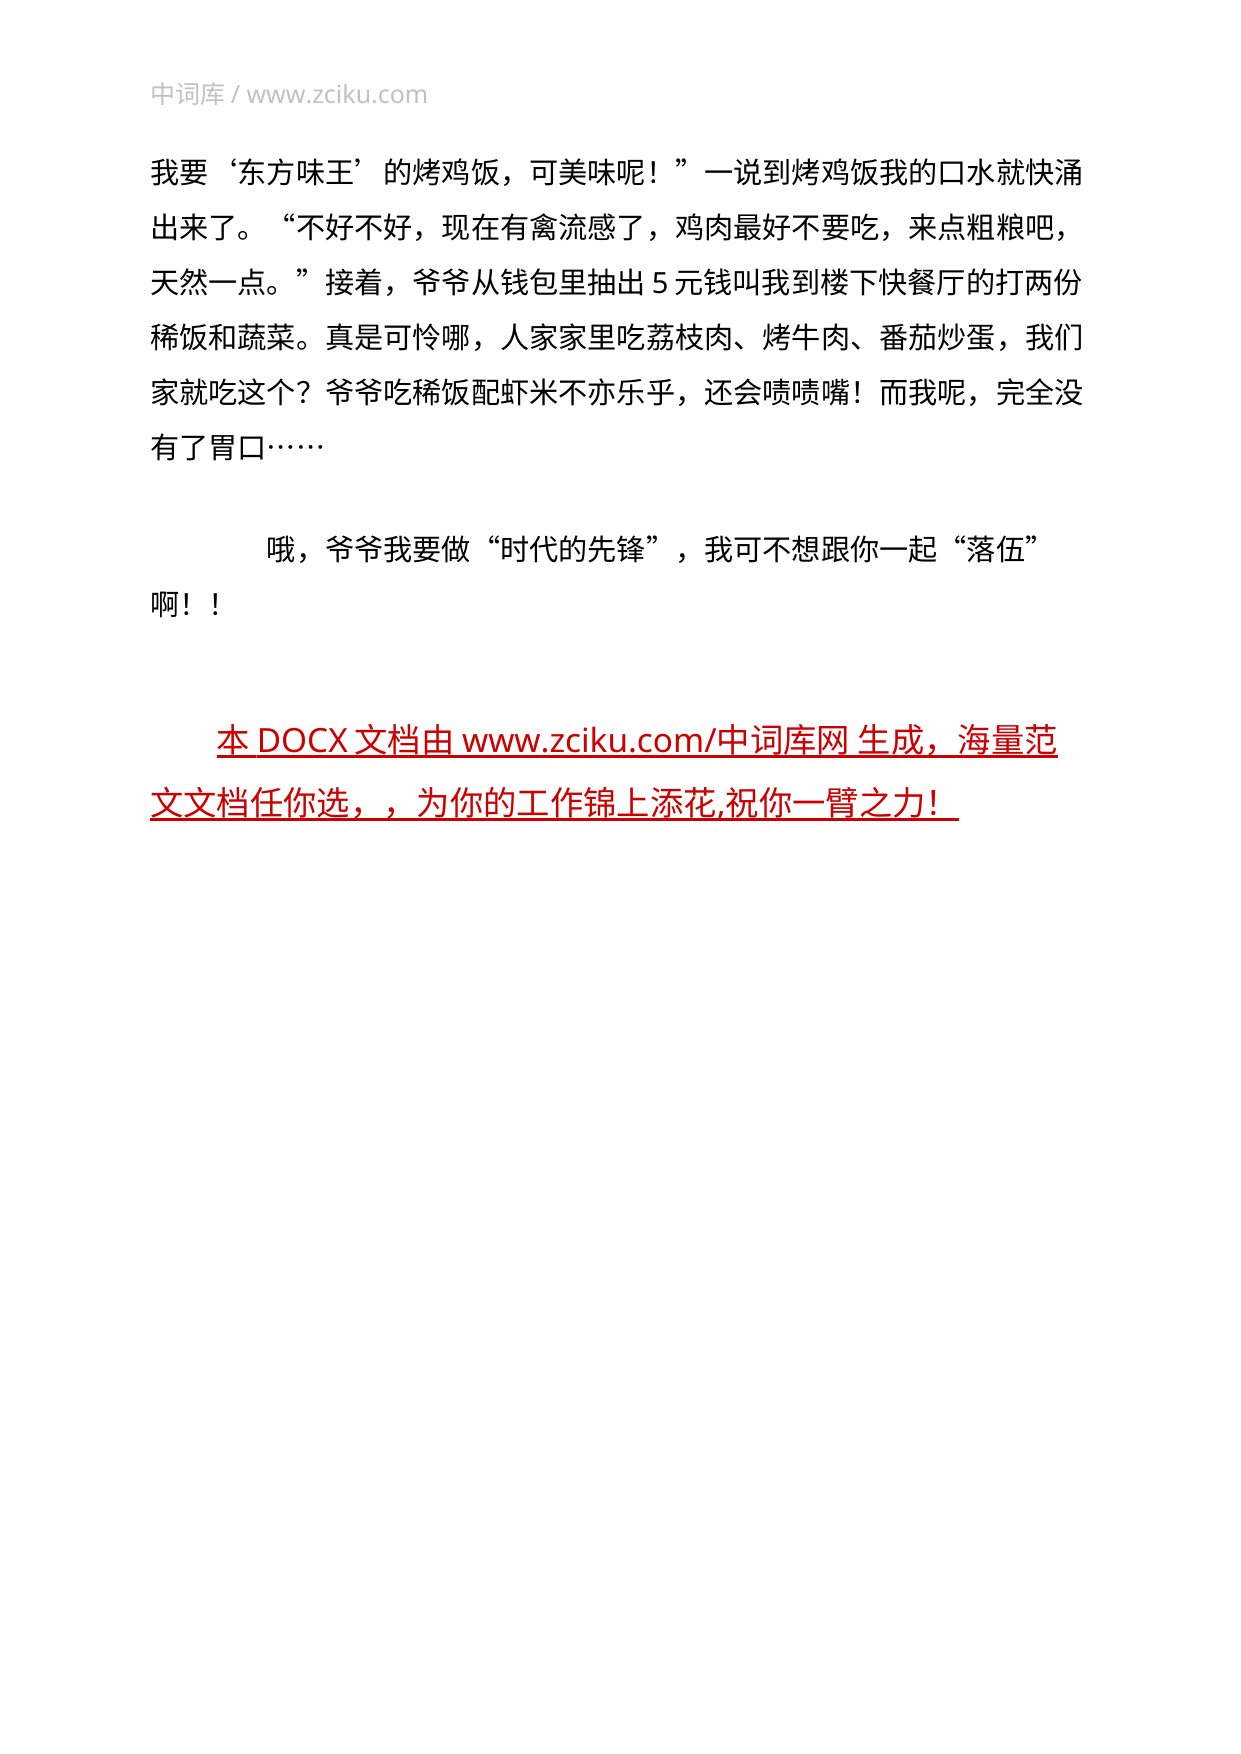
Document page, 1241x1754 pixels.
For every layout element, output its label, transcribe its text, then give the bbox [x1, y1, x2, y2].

text 本DOCX文档由 www.zciku.com/中词库网 生成，海量范文文档任你选，，为你的工作锦上添花,祝你一臂之力！ [150, 714, 1090, 826]
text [150, 150, 1090, 467]
text 哦，爷爷我要做“时代的先锋”，我可不想跟你一起“落伍”啊！！ [150, 526, 1090, 623]
